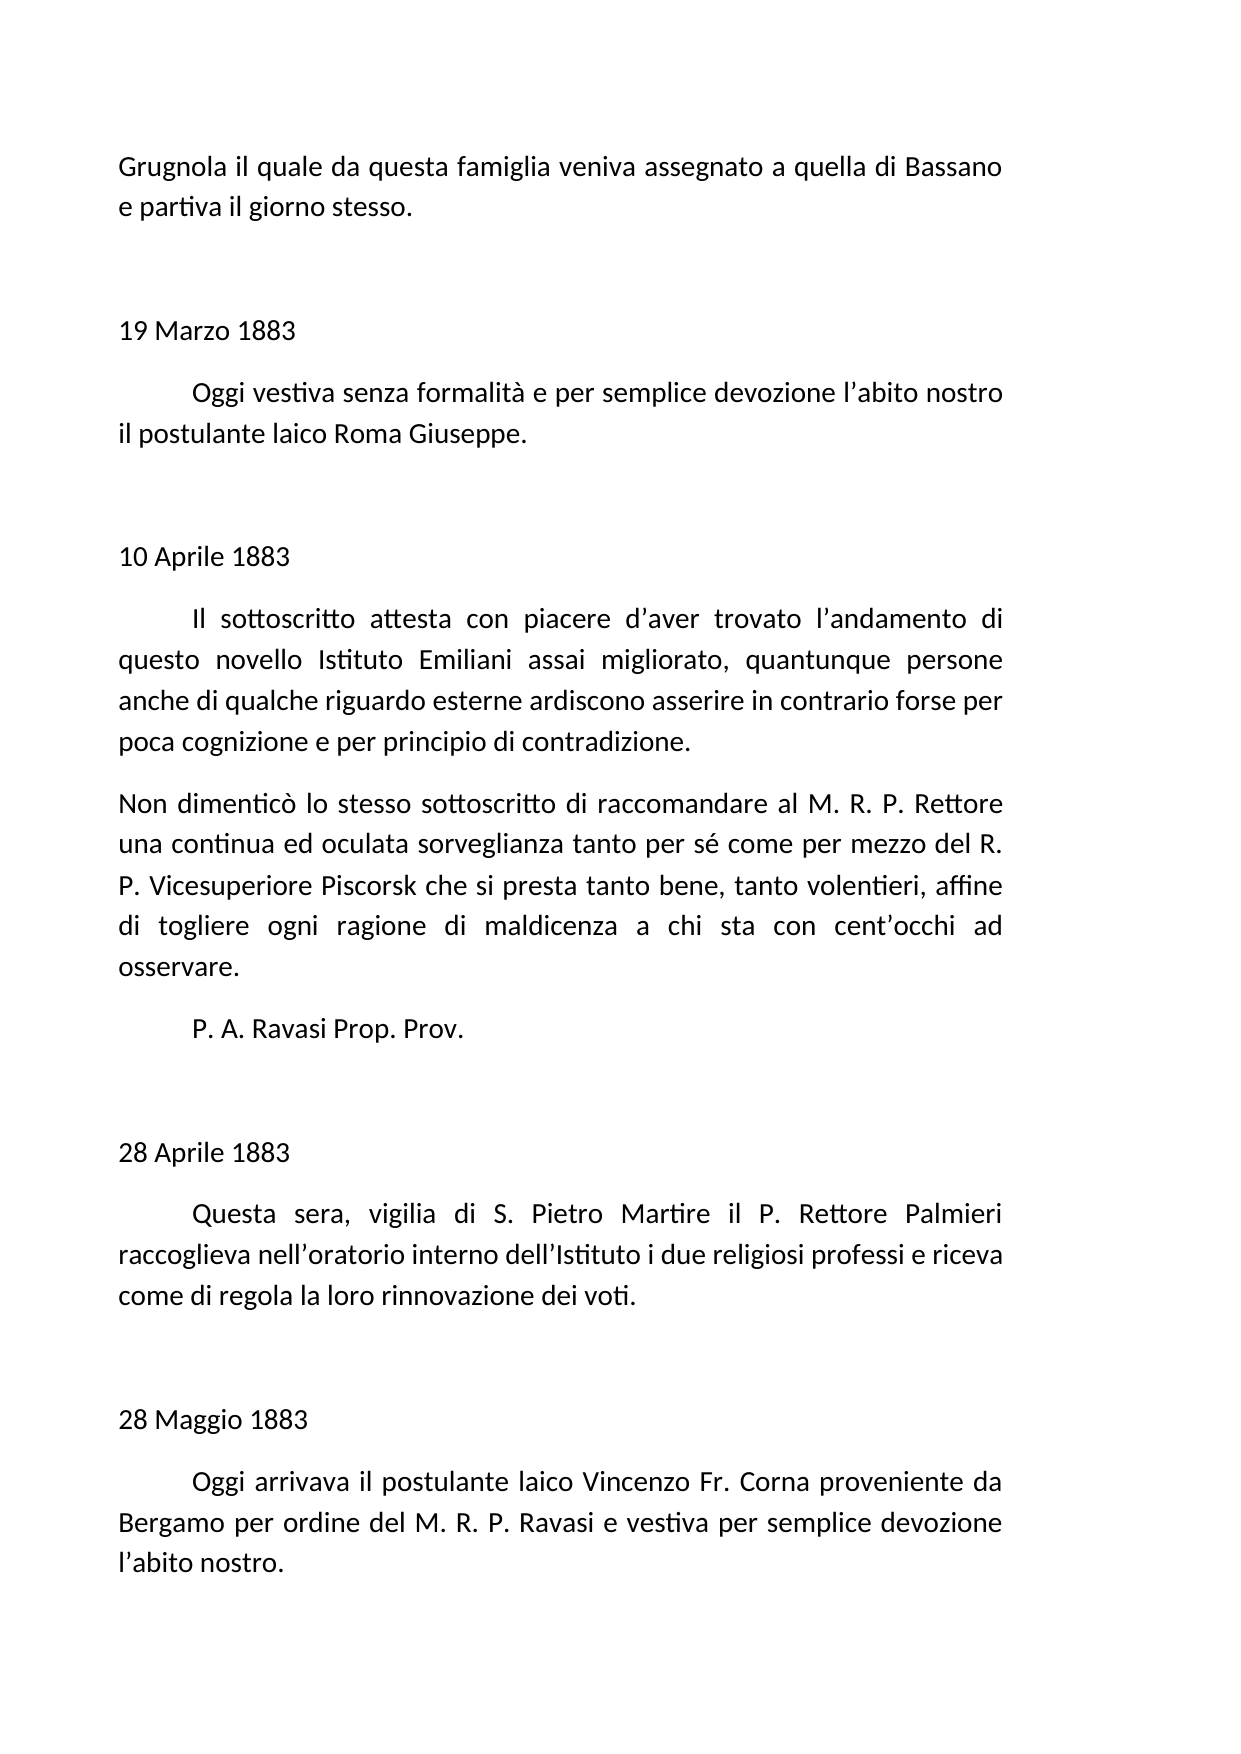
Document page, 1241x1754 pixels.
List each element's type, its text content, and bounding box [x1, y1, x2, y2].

text Non dimenticò lo stesso sottoscritto di raccomandare al M. R. P. Rettore una continua ed oculata sorveglianza tanto per sé come per mezzo del R. P. Vicesuperiore Piscorsk che si presta tanto bene, tanto volentieri, affine di togliere ogni ragione di maldicenza a chi sta con cent’occhi ad osservare. [118, 785, 1004, 984]
text Oggi vestiva senza formalità e per semplice devozione l’abito nostro il postulante laico Roma Giuseppe. [118, 374, 1004, 450]
text 28 Maggio 1883 [118, 1401, 1004, 1437]
text 10 Aprile 1883 [118, 538, 1004, 574]
text P. A. Ravasi Prop. Prov. [118, 1010, 1004, 1046]
text 19 Marzo 1883 [118, 312, 1004, 348]
text 28 Aprile 1883 [118, 1134, 1004, 1169]
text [118, 148, 1004, 224]
text Oggi arrivava il postulante laico Vincenzo Fr. Corna proveniente da Bergamo per ordine del M. R. P. Ravasi e vestiva per semplice devozione l’abito nostro. [118, 1463, 1004, 1580]
text Questa sera, vigilia di S. Pietro Martire il P. Rettore Palmieri raccoglieva nell’oratorio interno dell’Istituto i due religiosi professi e riceva come di regola la loro rinnovazione dei voti. [118, 1196, 1004, 1313]
text Il sottoscritto attesta con piacere d’aver trovato l’andamento di questo novello Istituto Emiliani assai migliorato, quantunque persone anche di qualche riguardo esterne ardiscono asserire in contrario forse per poca cognizione e per principio di contradizione. [118, 600, 1004, 758]
